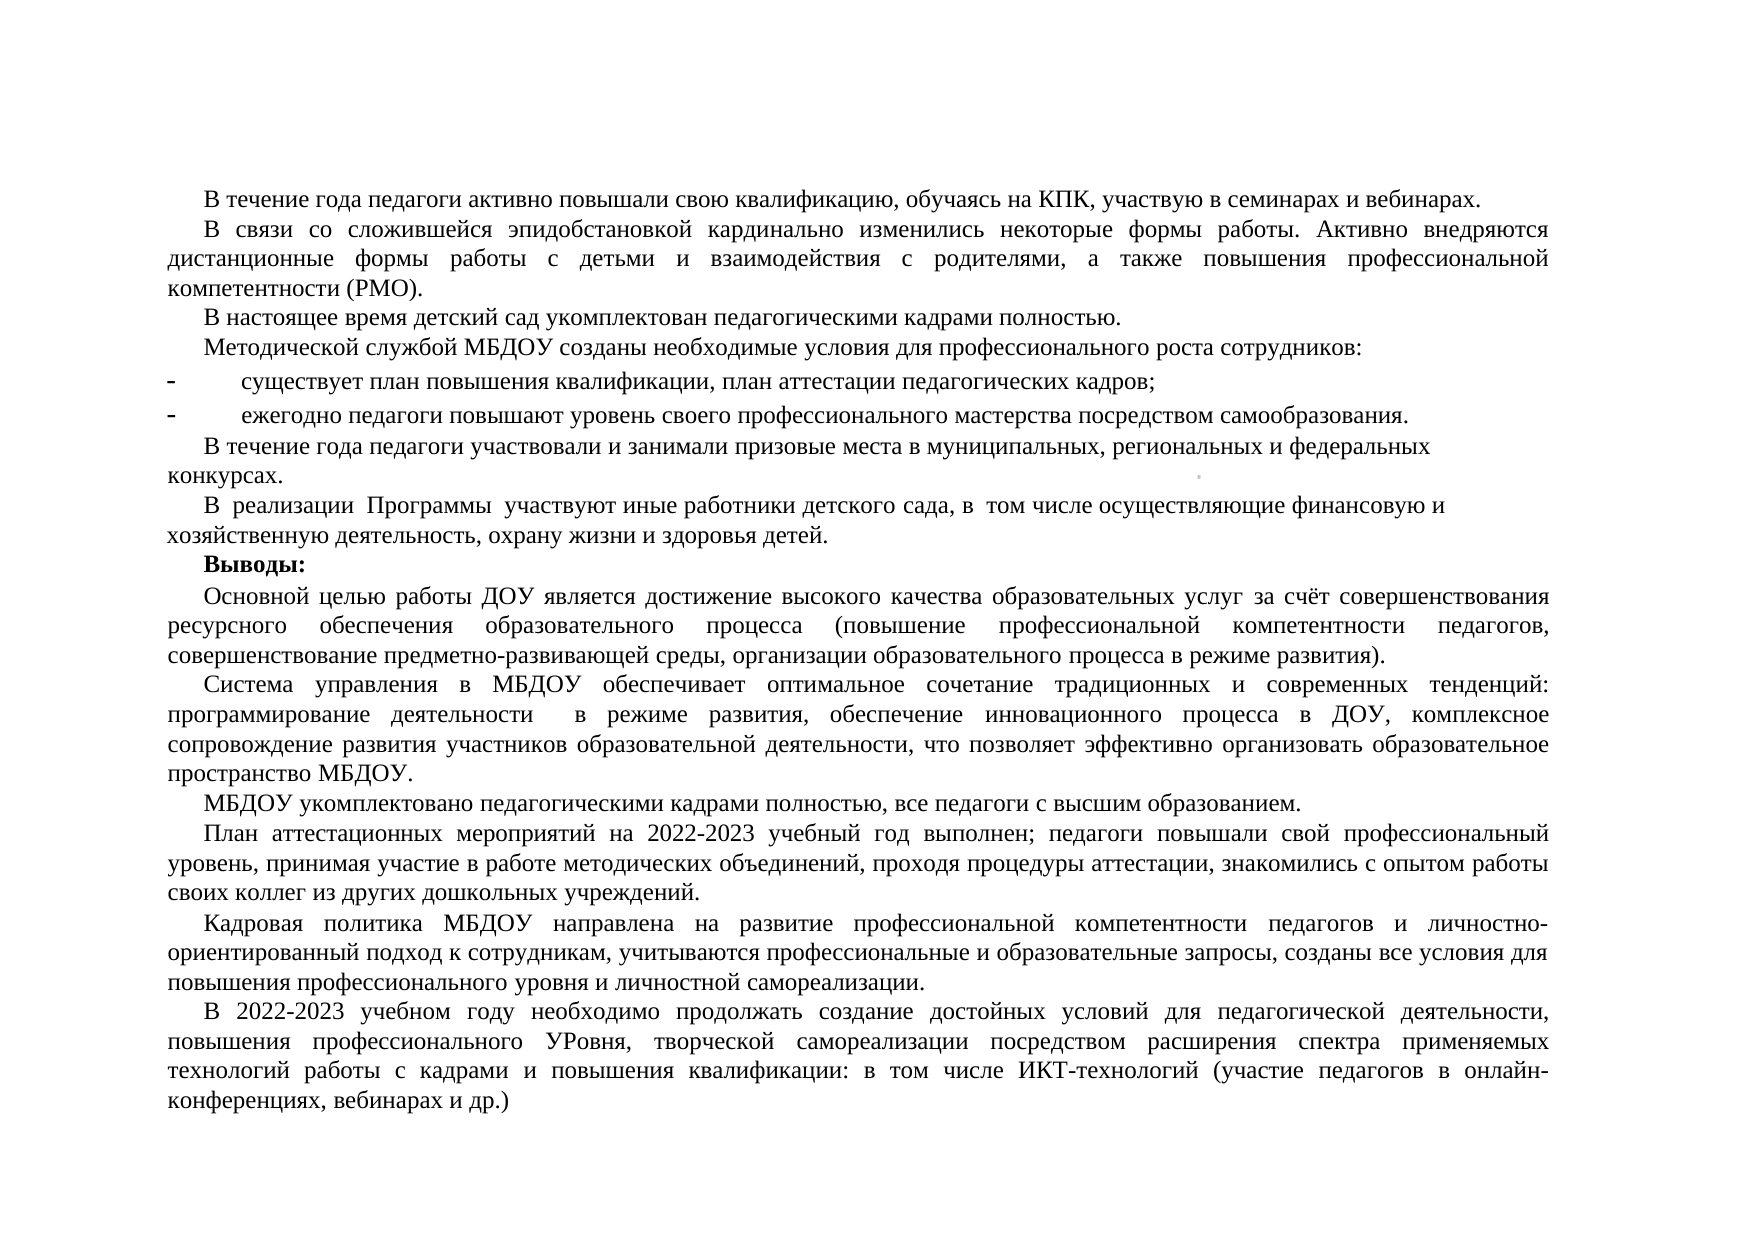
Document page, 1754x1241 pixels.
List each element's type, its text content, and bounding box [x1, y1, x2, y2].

text Методической службой МБДОУ созданы необходимые условия для профессионального роста сотрудников: [167, 332, 1549, 361]
text Система управления в МБДОУ обеспечивает оптимальное сочетание традиционных и современных тенденций: программирование деятельности в режиме развития, обеспечение инновационного процесса в ДОУ, комплексное сопровождение развития участников образовательной деятельности, что позволяет эффективно организовать образовательное пространство МБДОУ. [167, 669, 1550, 787]
text План аттестационных мероприятий на 2022-2023 учебный год выполнен; педагоги повышали свой профессиональный уровень, принимая участие в работе методических объединений, проходя процедуры аттестации, знакомились с опытом работы своих коллег из других дошкольных учреждений. [167, 818, 1549, 906]
list существует план повышения квалификации, план аттестации педагогических кадров; [166, 362, 1636, 396]
text В связи со сложившейся эпидобстановкой кардинально изменились некоторые формы работы. Активно внедряются дистанционные формы работы с детьми и взаимодействия с родителями, а также повышения профессиональной компетентности (РМО). [167, 214, 1549, 302]
text Кадровая политика МБДОУ направлена на развитие профессиональной компетентности педагогов и личностно-ориентированный подход к сотрудникам, учитываются профессиональные и образовательные запросы, созданы все условия для повышения профессионального уровня и личностной самореализации. [167, 908, 1548, 996]
text МБДОУ укомплектовано педагогическими кадрами полностью, все педагоги с высшим образованием. [167, 788, 1549, 817]
list ежегодно педагоги повышают уровень своего профессионального мастерства посредством самообразования. [166, 396, 1549, 429]
text В течение года педагоги активно повышали свою квалификацию, обучаясь на КПК, участвую в семинарах и вебинарах. [167, 184, 1549, 213]
text В настоящее время детский сад укомплектован педагогическими кадрами полностью. [203, 303, 1636, 331]
text В течение года педагоги участвовали и занимали призовые места в муниципальных, региональных и федеральных конкурсах. [167, 431, 1534, 489]
text Основной целью работы ДОУ является достижение высокого качества образовательных услуг за счёт совершенствования ресурсного обеспечения образовательного процесса (повышение профессиональной компетентности педагогов, совершенствование предметно-развивающей среды, организации образовательного процесса в режиме развития). [167, 581, 1549, 669]
text В реализации Программы участвуют иные работники детского сада, в том числе осуществляющие финансовую и хозяйственную деятельность, охрану жизни и здоровья детей. [166, 490, 1544, 548]
text В 2022-2023 учебном году необходимо продолжать создание достойных условий для педагогической деятельности, повышения профессионального УРовня, творческой самореализации посредством расширения спектра применяемых технологий работы с кадрами и повышения квалификации: в том числе ИКТ-технологий (участие педагогов в онлайн- конференциях, вебинарах и др.) [167, 996, 1550, 1114]
text Выводы: [166, 549, 1544, 578]
